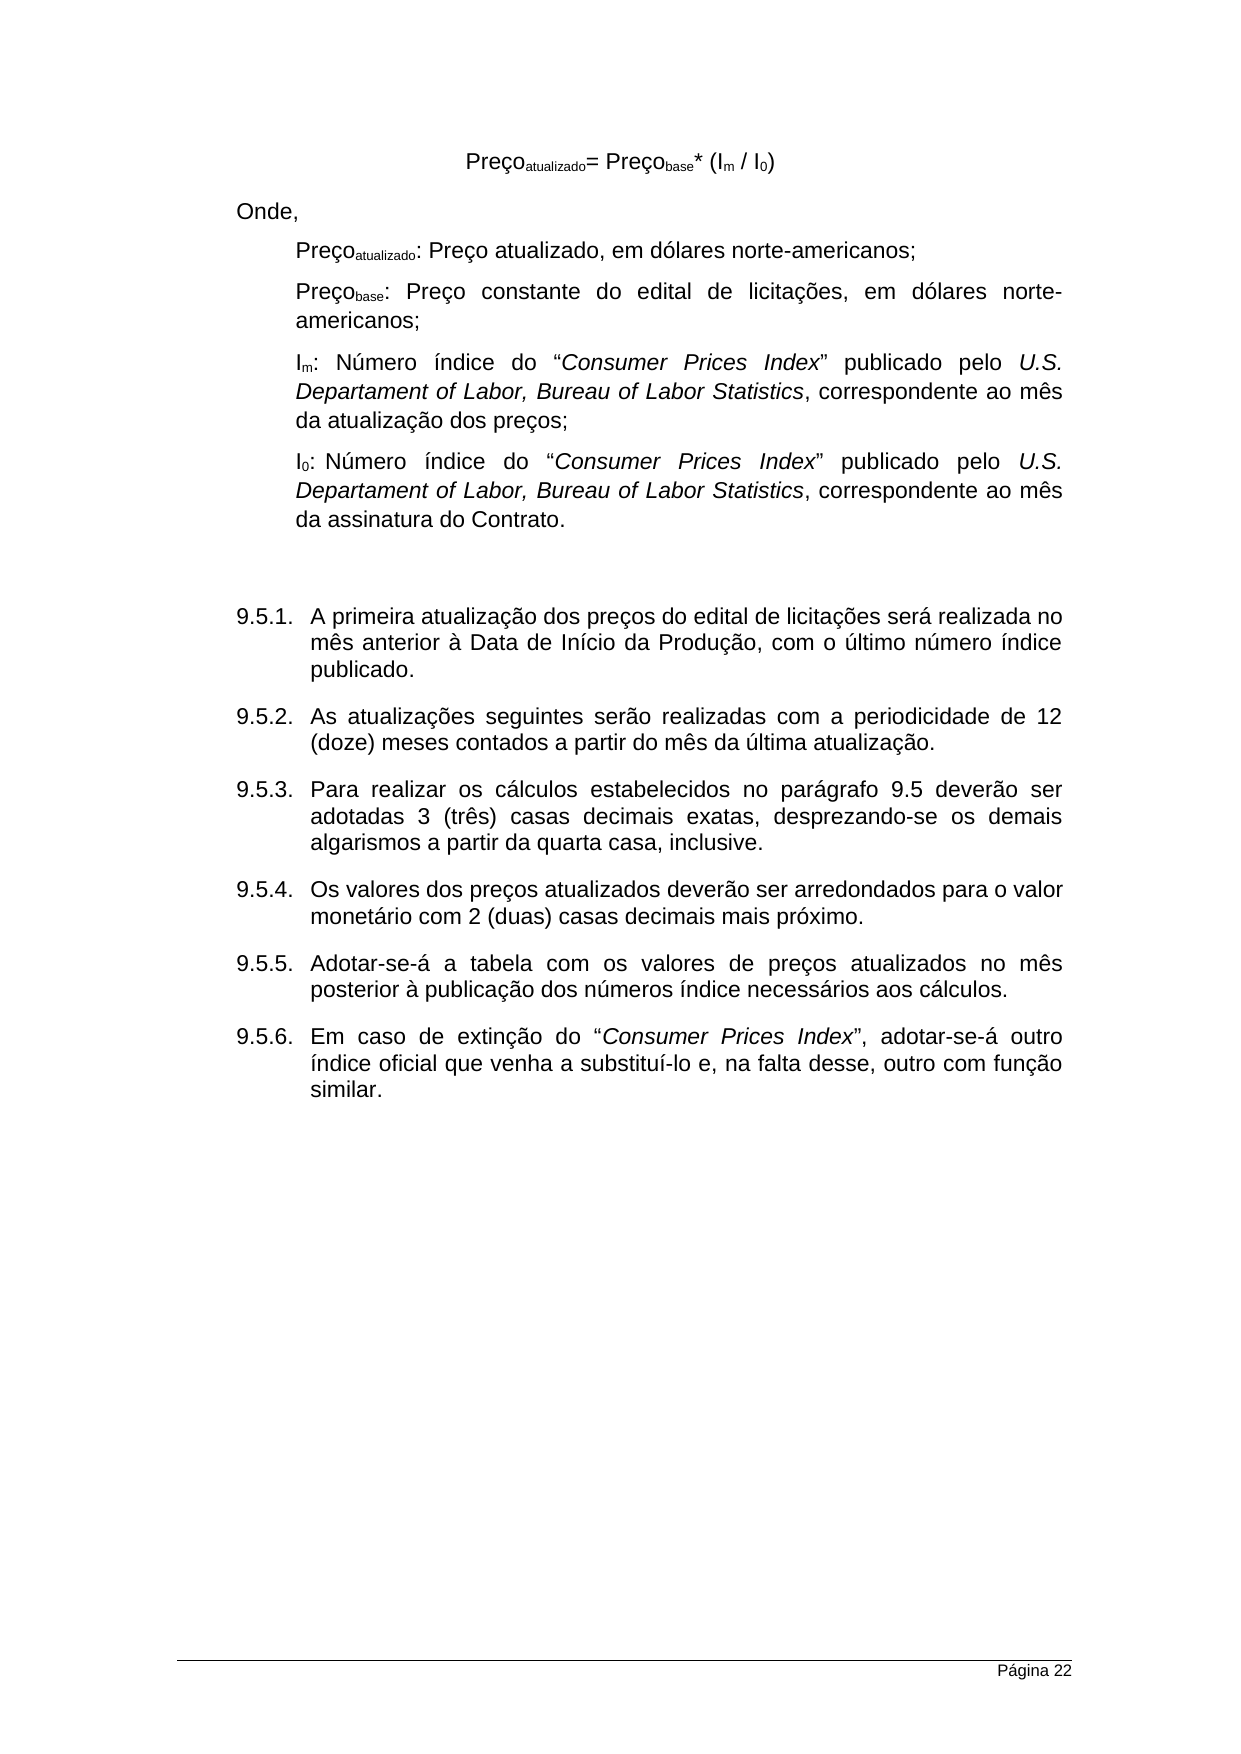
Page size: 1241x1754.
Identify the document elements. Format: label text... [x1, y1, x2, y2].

text Preçobase: Preço constante do edital de licitações, em dólares norte-americanos; [295, 278, 1063, 333]
text Onde, [236, 198, 1063, 224]
text Em caso de extinção do “Consumer Prices Index”, adotar-se-á outro índice oficial que venha a substituí-lo e, na falta desse, outro com função similar. [236, 1023, 1063, 1102]
text I0: Número índice do “Consumer Prices Index” publicado pelo U.S. Departament of Labor, Bureau of Labor Statistics, correspondente ao mês da assinatura do Contrato. [295, 448, 1063, 532]
text Os valores dos preços atualizados deverão ser arredondados para o valor monetário com 2 (duas) casas decimais mais próximo. [236, 876, 1063, 929]
text Para realizar os cálculos estabelecidos no parágrafo 9.5 deverão ser adotadas 3 (três) casas decimais exatas, desprezando-se os demais algarismos a partir da quarta casa, inclusive. [236, 776, 1063, 855]
text A primeira atualização dos preços do edital de licitações será realizada no mês anterior à Data de Início da Produção, com o último número índice publicado. [236, 603, 1063, 682]
text Preçoatualizado= Preçobase* (Im / I0) [177, 148, 1063, 174]
text Adotar-se-á a tabela com os valores de preços atualizados no mês posterior à publicação dos números índice necessários aos cálculos. [236, 950, 1063, 1002]
text As atualizações seguintes serão realizadas com a periodicidade de 12 (doze) meses contados a partir do mês da última atualização. [236, 703, 1063, 756]
text Preçoatualizado: Preço atualizado, em dólares norte-americanos; [295, 237, 1063, 263]
text Im: Número índice do “Consumer Prices Index” publicado pelo U.S. Departament of Labor, Bureau of Labor Statistics, correspondente ao mês da atualização dos preços; [295, 349, 1063, 433]
